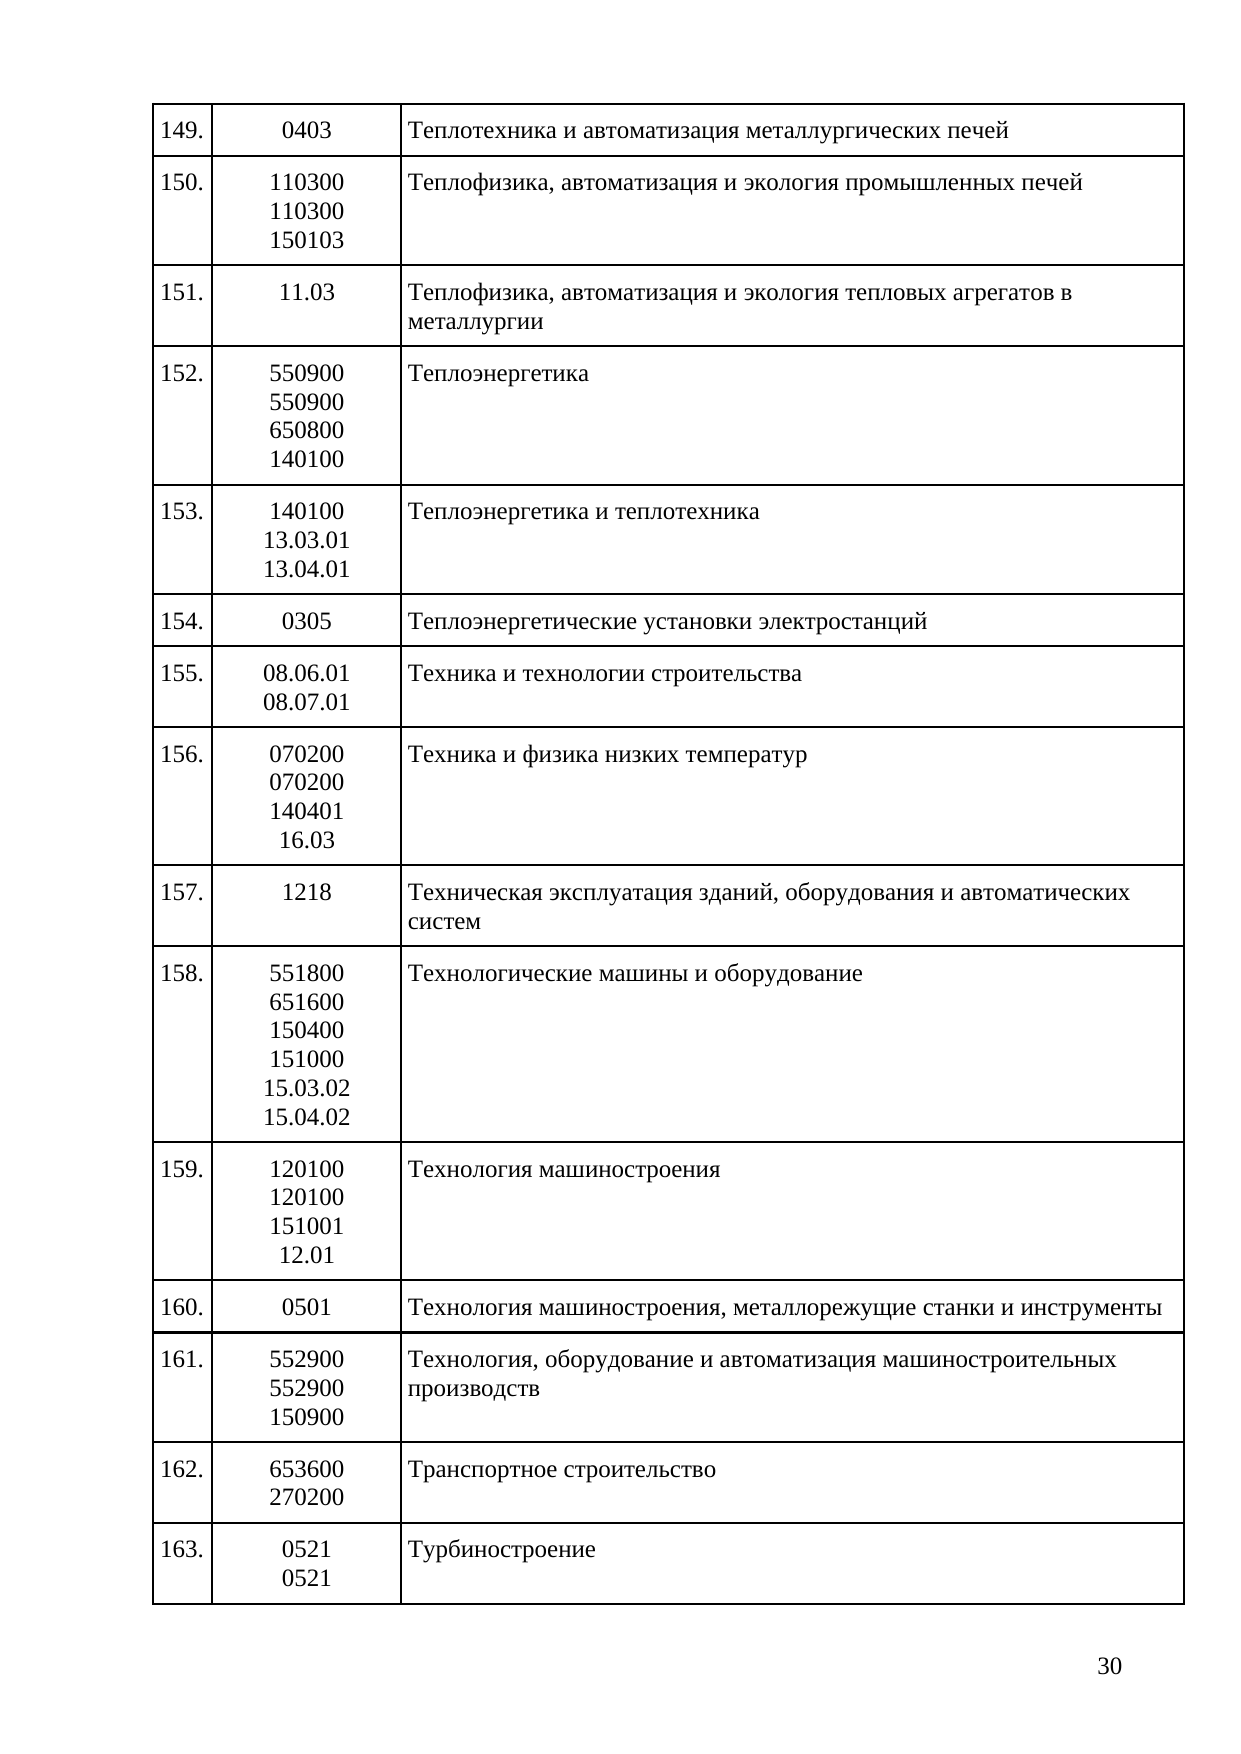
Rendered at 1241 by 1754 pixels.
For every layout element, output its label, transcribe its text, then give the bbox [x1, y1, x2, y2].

table_cell Теплоэнергетика и теплотехника [402, 486, 1183, 593]
table_cell [154, 866, 211, 945]
table_cell [154, 1143, 211, 1279]
table_cell 110300 110300 150103 [213, 157, 400, 264]
table_cell Технология машиностроения, металлорежущие станки и инструменты [402, 1281, 1183, 1331]
table_cell Технология машиностроения [402, 1143, 1183, 1279]
table_cell Теплотехника и автоматизация металлургических печей [402, 105, 1183, 155]
table_cell Транспортное строительство [402, 1443, 1183, 1522]
table_cell Технология, оборудование и автоматизация машиностроительных производств [402, 1334, 1183, 1441]
table_cell Теплофизика, автоматизация и экология тепловых агрегатов в металлургии [402, 266, 1183, 345]
table_cell 653600 270200 [213, 1443, 400, 1522]
table_cell 0501 [213, 1281, 400, 1331]
table_cell Теплоэнергетика [402, 347, 1183, 483]
table_cell Теплофизика, автоматизация и экология промышленных печей [402, 157, 1183, 264]
table_cell 551800 651600 150400 151000 15.03.02 15.04.02 [213, 947, 400, 1141]
table_cell 1218 [213, 866, 400, 945]
table_cell 120100 120100 151001 12.01 [213, 1143, 400, 1279]
table_cell [154, 947, 211, 1141]
table_cell [154, 1334, 211, 1441]
table_cell [154, 266, 211, 345]
table_cell [154, 1524, 211, 1603]
table_cell [154, 347, 211, 483]
table_cell [154, 1281, 211, 1331]
table_cell 0521 0521 [213, 1524, 400, 1603]
table_cell 140100 13.03.01 13.04.01 [213, 486, 400, 593]
table_cell 550900 550900 650800 140100 [213, 347, 400, 483]
table_cell [154, 647, 211, 726]
table_cell [154, 105, 211, 155]
table_cell [154, 728, 211, 864]
table_cell [154, 595, 211, 645]
table_cell 0403 [213, 105, 400, 155]
table_cell Техника и технологии строительства [402, 647, 1183, 726]
table_cell [154, 1443, 211, 1522]
table_cell 0305 [213, 595, 400, 645]
table_cell Турбиностроение [402, 1524, 1183, 1603]
table_cell [154, 157, 211, 264]
table_cell 552900 552900 150900 [213, 1334, 400, 1441]
table_cell Технологические машины и оборудование [402, 947, 1183, 1141]
table_cell Техника и физика низких температур [402, 728, 1183, 864]
table_cell Теплоэнергетические установки электростанций [402, 595, 1183, 645]
table_cell 11.03 [213, 266, 400, 345]
table_cell [154, 486, 211, 593]
table_cell 070200 070200 140401 16.03 [213, 728, 400, 864]
table_cell 08.06.01 08.07.01 [213, 647, 400, 726]
table_cell Техническая эксплуатация зданий, оборудования и автоматических систем [402, 866, 1183, 945]
